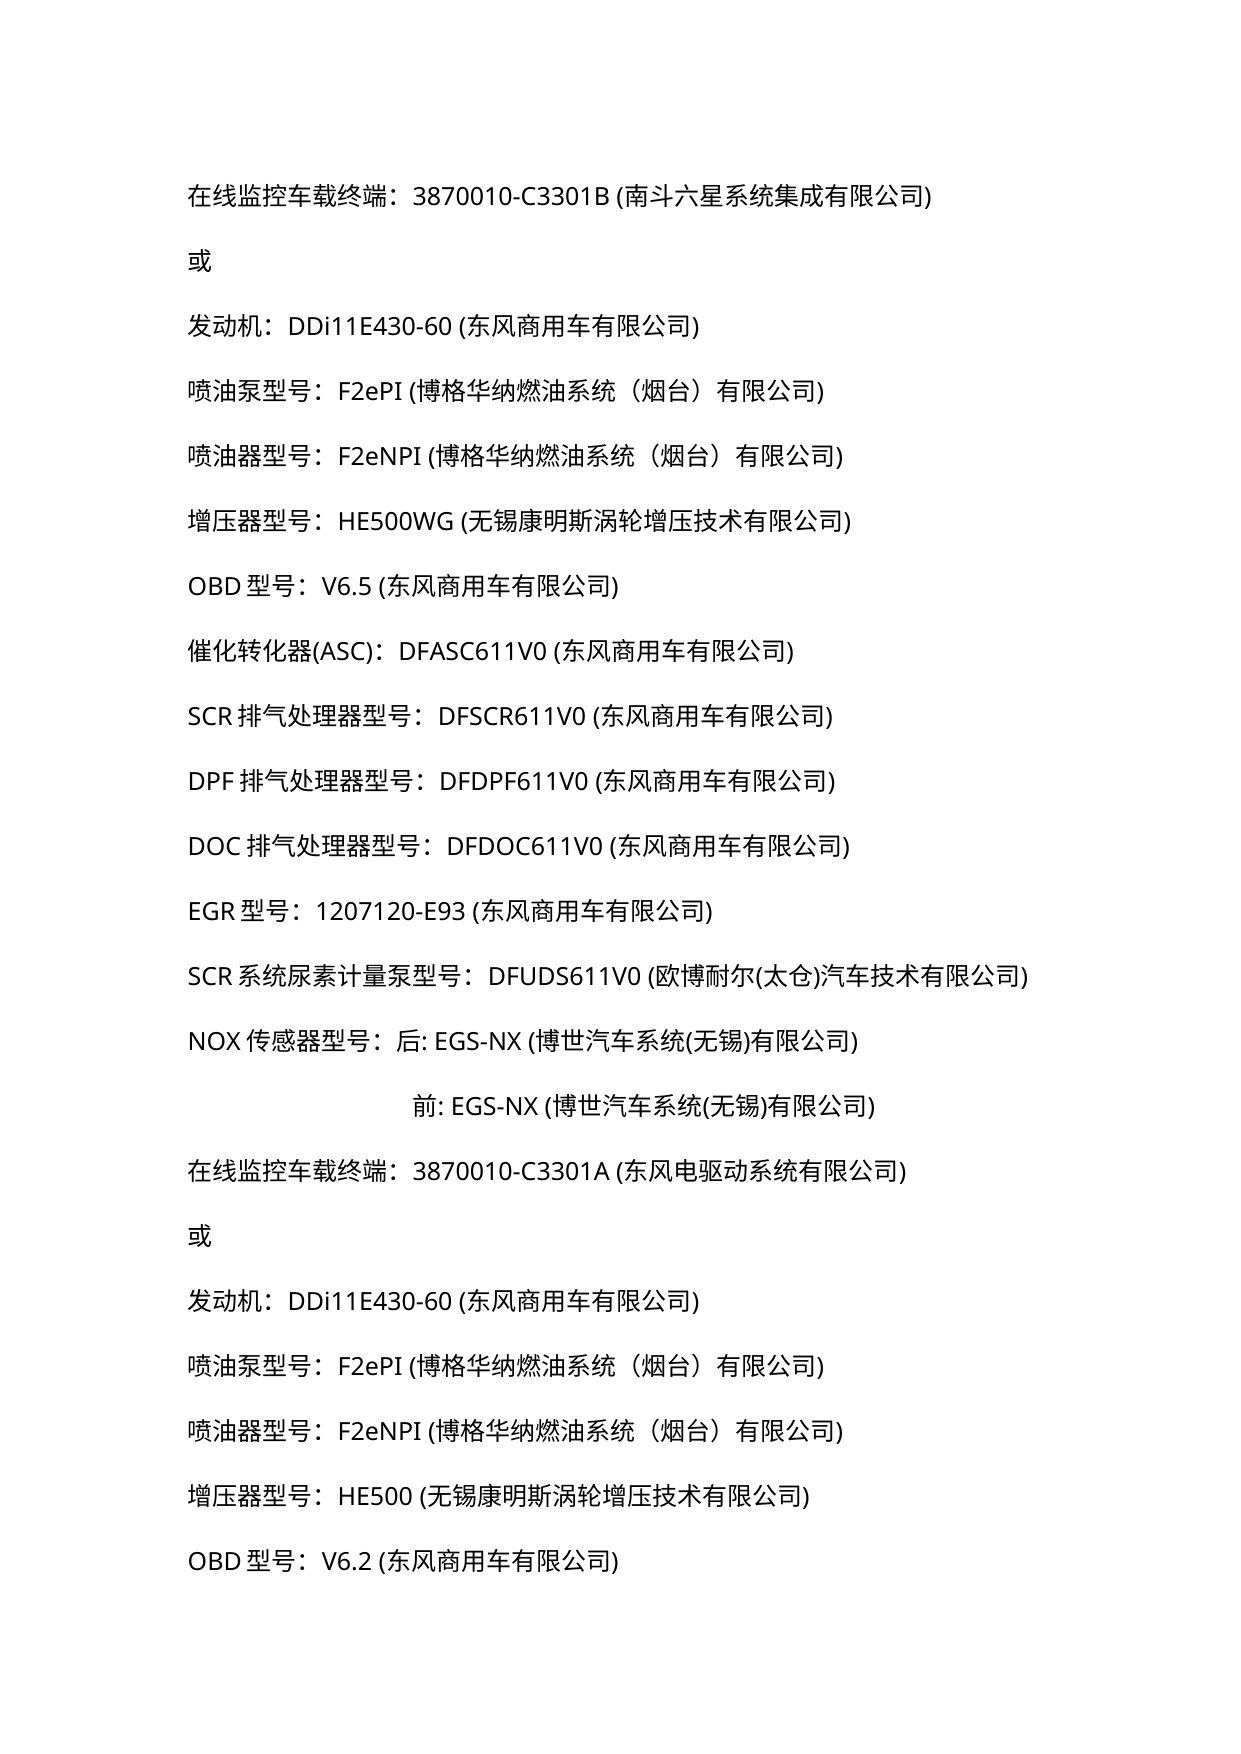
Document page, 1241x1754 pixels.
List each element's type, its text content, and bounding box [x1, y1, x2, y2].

text 喷油泵型号：F2ePI (博格华纳燃油系统（烟台）有限公司) [187, 357, 1053, 422]
text 在线监控车载终端：3870010-C3301B (南斗六星系统集成有限公司) [187, 162, 1053, 227]
text NOX传感器型号：后: EGS-NX (博世汽车系统(无锡)有限公司) [187, 1007, 1053, 1072]
text 在线监控车载终端：3870010-C3301A (东风电驱动系统有限公司) [187, 1137, 1053, 1202]
text DOC排气处理器型号：DFDOC611V0 (东风商用车有限公司) [187, 812, 1053, 877]
text 增压器型号：HE500WG (无锡康明斯涡轮增压技术有限公司) [187, 487, 1053, 552]
text 发动机：DDi11E430-60 (东风商用车有限公司) [187, 1267, 1053, 1332]
text 喷油器型号：F2eNPI (博格华纳燃油系统（烟台）有限公司) [187, 422, 1053, 487]
text 前: EGS-NX (博世汽车系统(无锡)有限公司) [187, 1072, 1053, 1137]
text OBD型号：V6.5 (东风商用车有限公司) [187, 552, 1053, 617]
text SCR排气处理器型号：DFSCR611V0 (东风商用车有限公司) [187, 682, 1053, 747]
text 增压器型号：HE500 (无锡康明斯涡轮增压技术有限公司) [187, 1462, 1053, 1527]
text SCR系统尿素计量泵型号：DFUDS611V0 (欧博耐尔(太仓)汽车技术有限公司) [187, 942, 1053, 1007]
text EGR型号：1207120-E93 (东风商用车有限公司) [187, 877, 1053, 942]
text 或 [187, 1202, 1053, 1267]
text 发动机：DDi11E430-60 (东风商用车有限公司) [187, 292, 1053, 357]
text OBD型号：V6.2 (东风商用车有限公司) [187, 1527, 1053, 1592]
text 喷油器型号：F2eNPI (博格华纳燃油系统（烟台）有限公司) [187, 1397, 1053, 1462]
text 喷油泵型号：F2ePI (博格华纳燃油系统（烟台）有限公司) [187, 1332, 1053, 1397]
text 或 [187, 227, 1053, 292]
text 催化转化器(ASC)：DFASC611V0 (东风商用车有限公司) [187, 617, 1053, 682]
text DPF排气处理器型号：DFDPF611V0 (东风商用车有限公司) [187, 747, 1053, 812]
